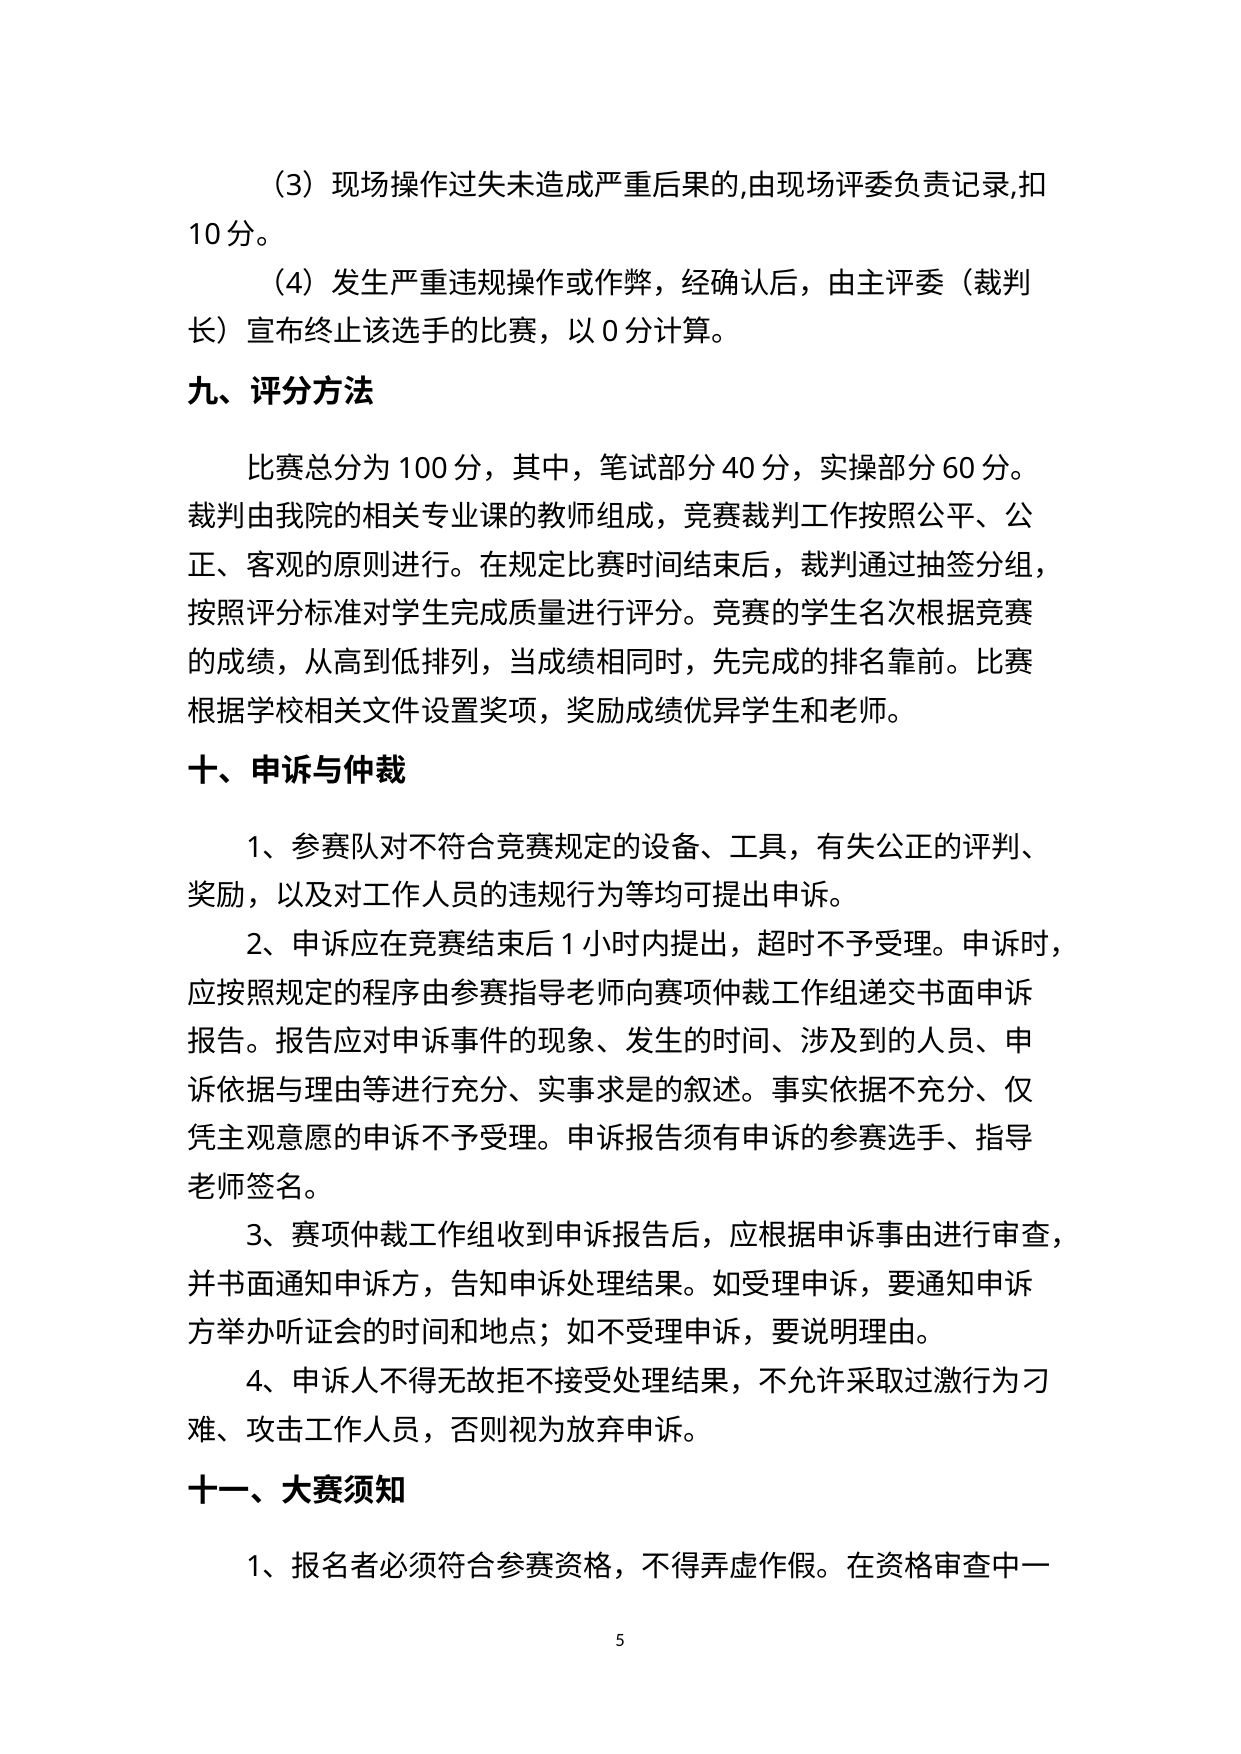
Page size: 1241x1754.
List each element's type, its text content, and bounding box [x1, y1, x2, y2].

list 比赛总分为100分，其中，笔试部分40分，实操部分60分。裁判由我院的相关专业课的教师组成，竞赛裁判工作按照公平、公正、客观的原则进行。在规定比赛时间结束后，裁判通过抽签分组，按照评分标准对学生完成质量进行评分。竞赛的学生名次根据竞赛的成绩，从高到低排列，当成绩相同时，先完成的排名靠前。比赛根据学校相关文件设置奖项，奖励成绩优异学生和老师。 [187, 444, 1053, 729]
text 十一、大赛须知 [187, 1455, 1053, 1520]
list 4、申诉人不得无故拒不接受处理结果，不允许采取过激行为刁难、攻击工作人员，否则视为放弃申诉。 [187, 1358, 1053, 1448]
list 1、参赛队对不符合竞赛规定的设备、工具，有失公正的评判、奖励，以及对工作人员的违规行为等均可提出申诉。 [187, 823, 1053, 914]
list 2、申诉应在竞赛结束后1小时内提出，超时不予受理。申诉时，应按照规定的程序由参赛指导老师向赛项仲裁工作组递交书面申诉报告。报告应对申诉事件的现象、发生的时间、涉及到的人员、申诉依据与理由等进行充分、实事求是的叙述。事实依据不充分、仅凭主观意愿的申诉不予受理。申诉报告须有申诉的参赛选手、指导老师签名。 [187, 921, 1053, 1206]
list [187, 1542, 1053, 1585]
text 九、评分方法 [187, 357, 1053, 422]
text 十、申诉与仲裁 [187, 736, 1053, 801]
list 3、赛项仲裁工作组收到申诉报告后，应根据申诉事由进行审查，并书面通知申诉方，告知申诉处理结果。如受理申诉，要通知申诉方举办听证会的时间和地点；如不受理申诉，要说明理由。 [187, 1212, 1053, 1351]
list （3）现场操作过失未造成严重后果的,由现场评委负责记录,扣10分。 [187, 162, 1053, 253]
list （4）发生严重违规操作或作弊，经确认后，由主评委（裁判长）宣布终止该选手的比赛，以0分计算。 [187, 259, 1053, 350]
